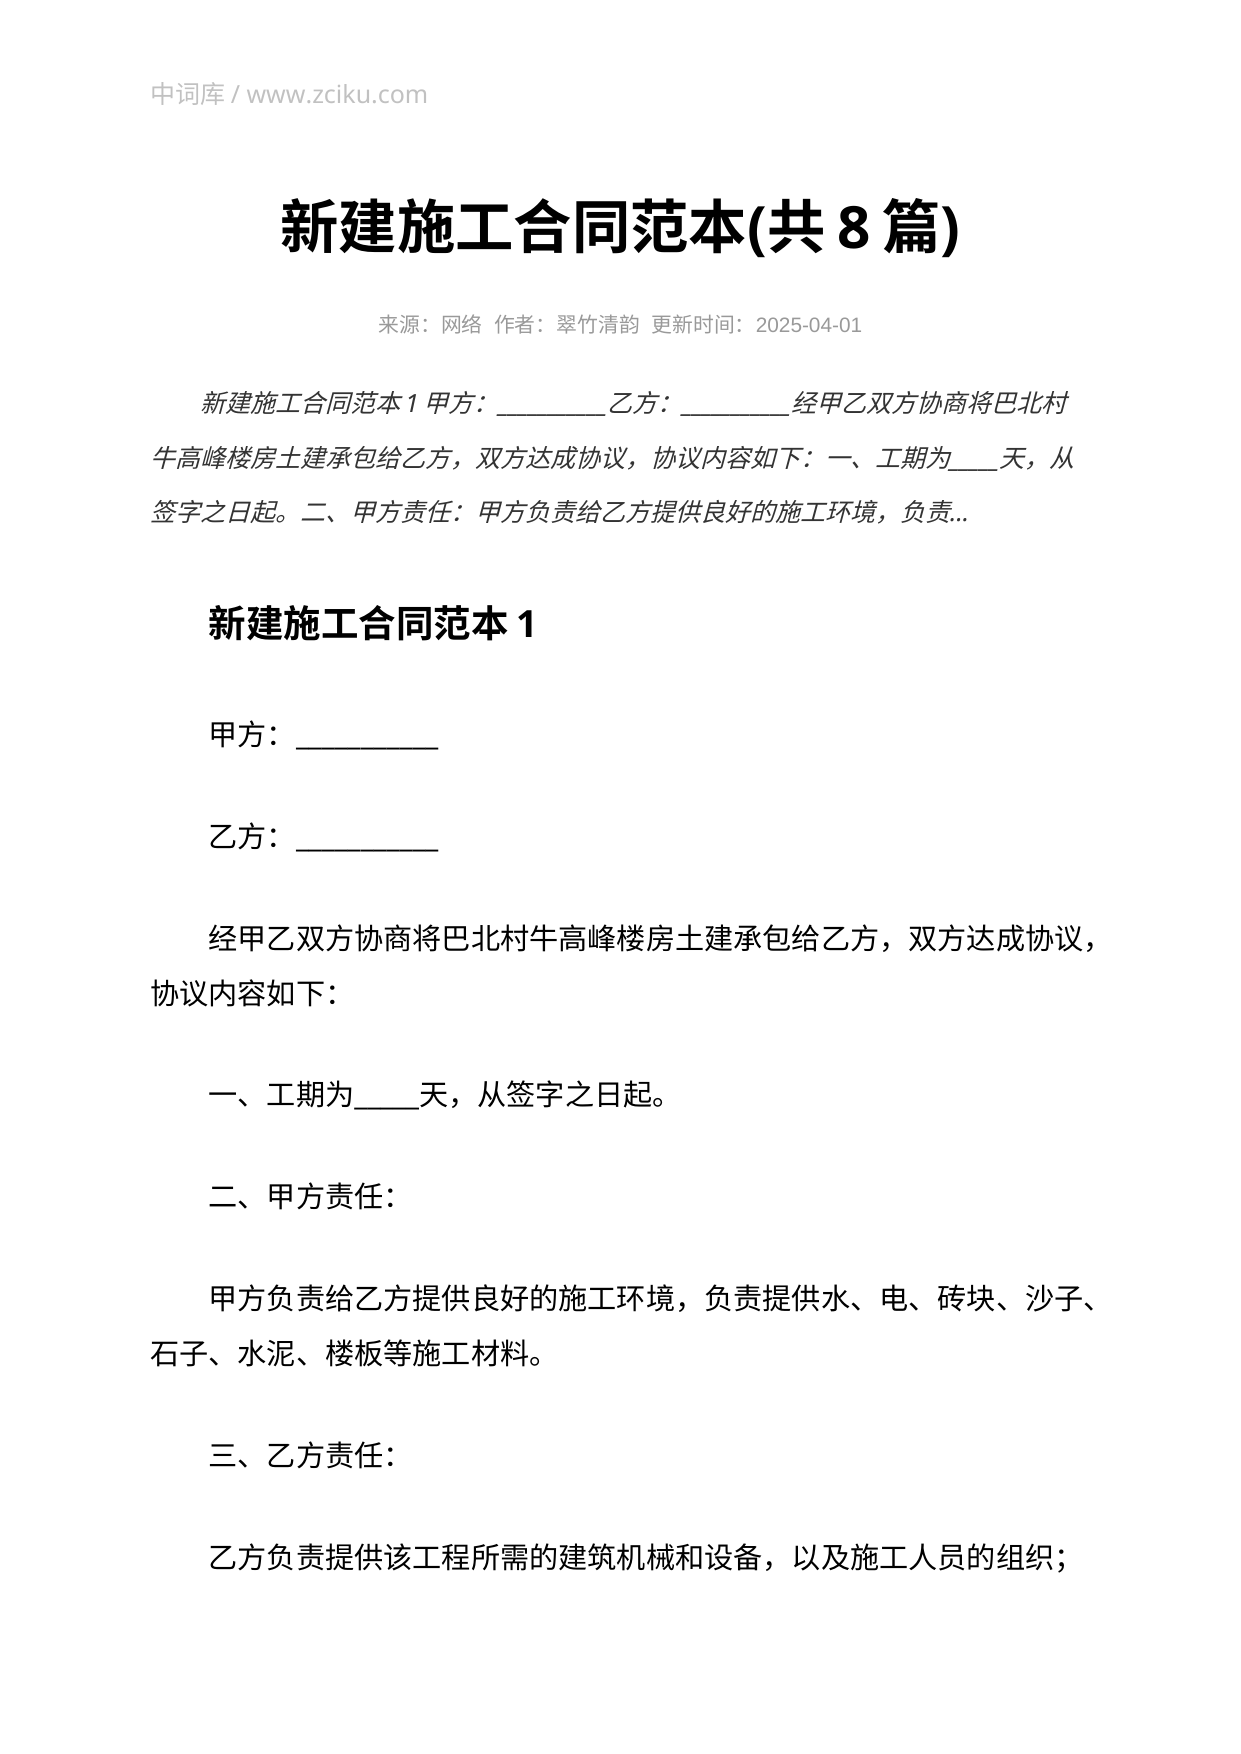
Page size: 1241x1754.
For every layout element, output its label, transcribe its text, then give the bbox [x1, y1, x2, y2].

text 新建施工合同范本1甲方：___________乙方：___________经甲乙双方协商将巴北村牛高峰楼房土建承包给乙方，双方达成协议，协议内容如下：一、工期为_____天，从签字之日起。二、甲方责任：甲方负责给乙方提供良好的施工环境，负责... [150, 384, 1090, 529]
text 甲方：___________ [150, 711, 1090, 754]
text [150, 1534, 1090, 1576]
text 新建施工合同范本1 [150, 594, 1090, 648]
text 二、甲方责任： [150, 1174, 1090, 1216]
text 三、乙方责任： [150, 1432, 1090, 1475]
text 经甲乙双方协商将巴北村牛高峰楼房土建承包给乙方，双方达成协议，协议内容如下： [150, 915, 1090, 1012]
subtitle 新建施工合同范本(共8篇) [150, 181, 1090, 266]
text 甲方负责给乙方提供良好的施工环境，负责提供水、电、砖块、沙子、石子、水泥、楼板等施工材料。 [150, 1276, 1090, 1373]
text 来源：网络 作者：翠竹清韵 更新时间：2025-04-01 [150, 313, 1090, 337]
text 一、工期为_____天，从签字之日起。 [150, 1072, 1090, 1114]
text 乙方：___________ [150, 813, 1090, 856]
